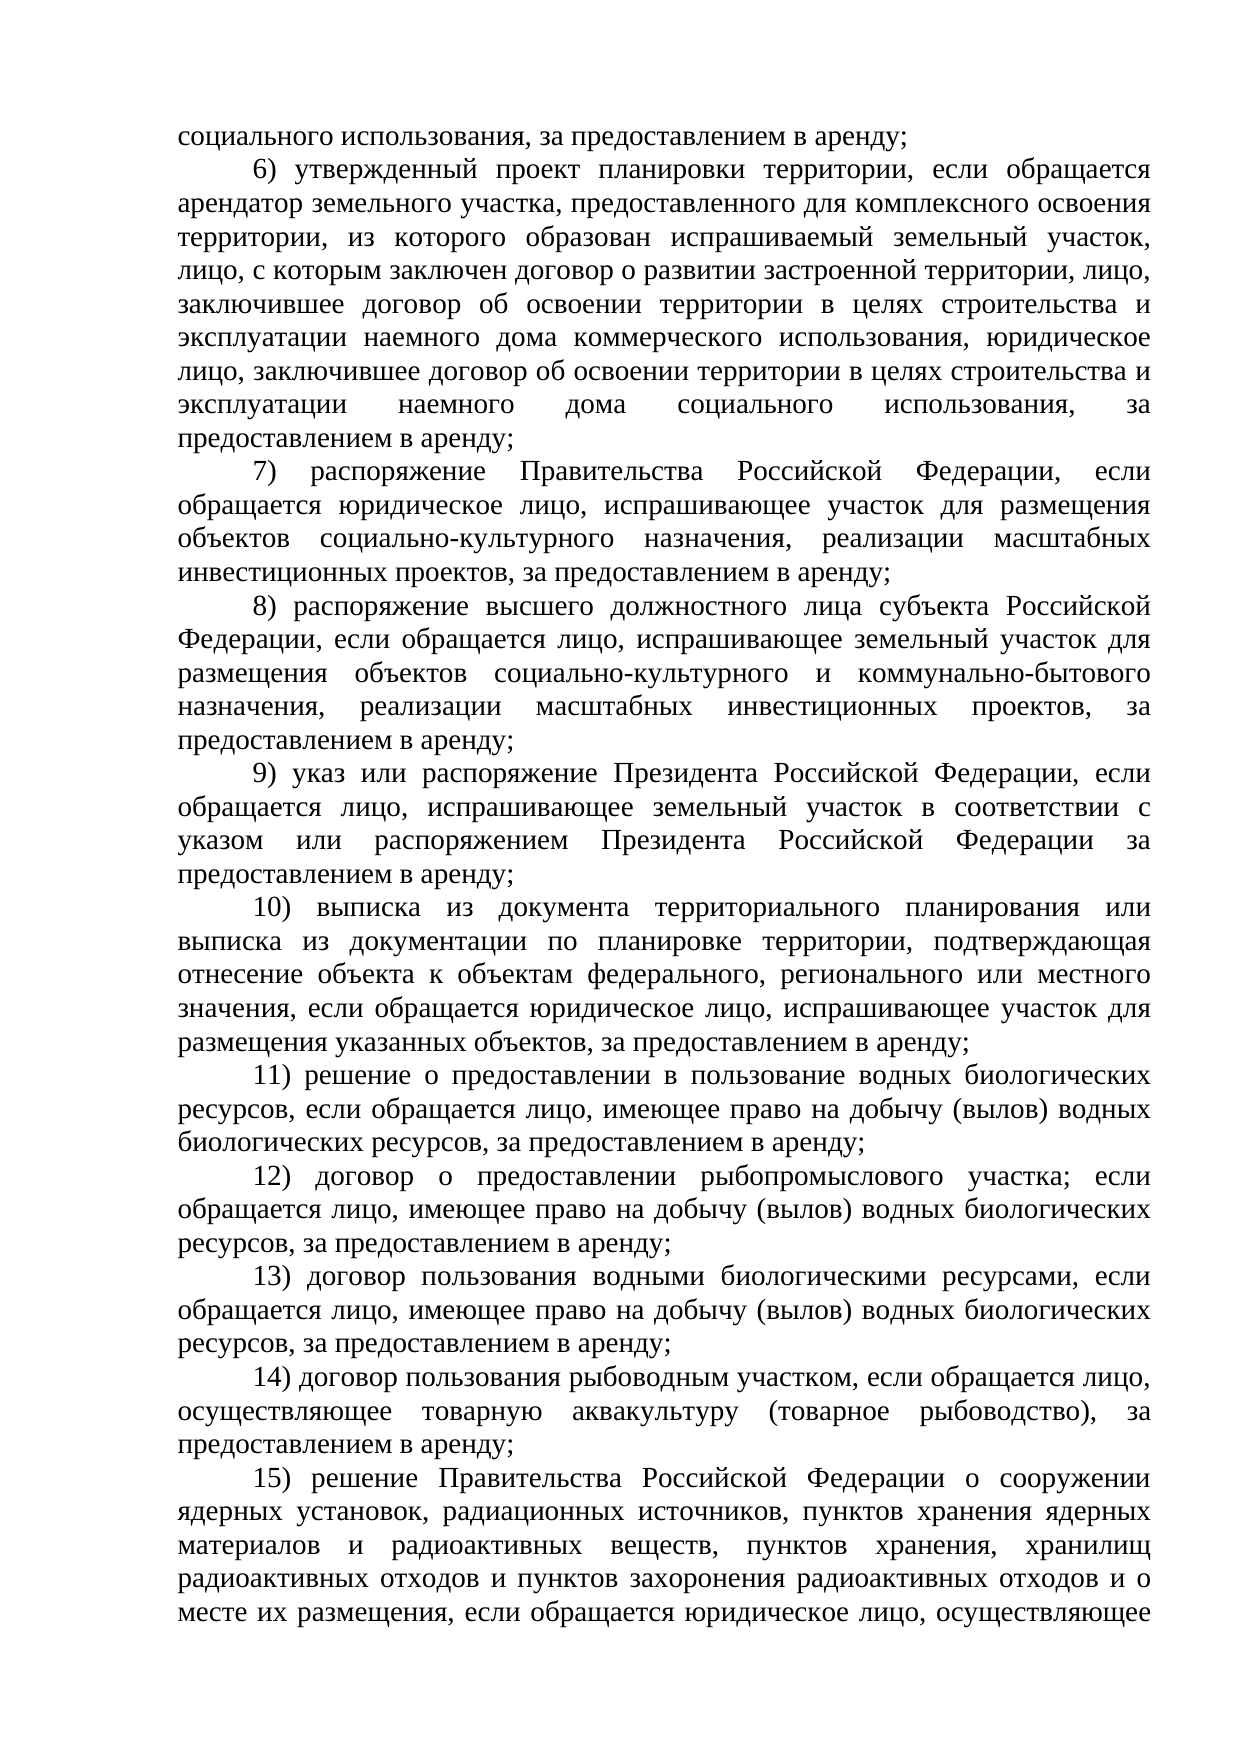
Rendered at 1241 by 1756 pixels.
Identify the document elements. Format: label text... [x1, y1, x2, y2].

text 11) решение о предоставлении в пользование водных биологических ресурсов, если обращается лицо, имеющее право на добычу (вылов) водных биологических ресурсов, за предоставлением в аренду; [177, 1057, 1152, 1158]
text 10) выписка из документа территориального планирования или выписка из документации по планировке территории, подтверждающая отнесение объекта к объектам федерального, регионального или местного значения, если обращается юридическое лицо, испрашивающее участок для размещения указанных объектов, за предоставлением в аренду; [177, 889, 1152, 1057]
text 8) распоряжение высшего должностного лица субъекта Российской Федерации, если обращается лицо, испрашивающее земельный участок для размещения объектов социально-культурного и коммунально-бытового назначения, реализации масштабных инвестиционных проектов, за предоставлением в аренду; [177, 588, 1152, 755]
text 7) распоряжение Правительства Российской Федерации, если обращается юридическое лицо, испрашивающее участок для размещения объектов социально-культурного назначения, реализации масштабных инвестиционных проектов, за предоставлением в аренду; [177, 453, 1152, 588]
text 9) указ или распоряжение Президента Российской Федерации, если обращается лицо, испрашивающее земельный участок в соответствии с указом или распоряжением Президента Российской Федерации за предоставлением в аренду; [177, 755, 1152, 889]
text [177, 118, 1152, 152]
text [177, 1460, 1152, 1627]
text 6) утвержденный проект планировки территории, если обращается арендатор земельного участка, предоставленного для комплексного освоения территории, из которого образован испрашиваемый земельный участок, лицо, с которым заключен договор о развитии застроенной территории, лицо, заключившее договор об освоении территории в целях строительства и эксплуатации наемного дома коммерческого использования, юридическое лицо, заключившее договор об освоении территории в целях строительства и эксплуатации наемного дома социального использования, за предоставлением в аренду; [177, 152, 1152, 453]
text 14) договор пользования рыбоводным участком, если обращается лицо, осуществляющее товарную аквакультуру (товарное рыбоводство), за предоставлением в аренду; [177, 1359, 1152, 1460]
text 13) договор пользования водными биологическими ресурсами, если обращается лицо, имеющее право на добычу (вылов) водных биологических ресурсов, за предоставлением в аренду; [177, 1258, 1152, 1359]
text 12) договор о предоставлении рыбопромыслового участка; если обращается лицо, имеющее право на добычу (вылов) водных биологических ресурсов, за предоставлением в аренду; [177, 1158, 1152, 1258]
